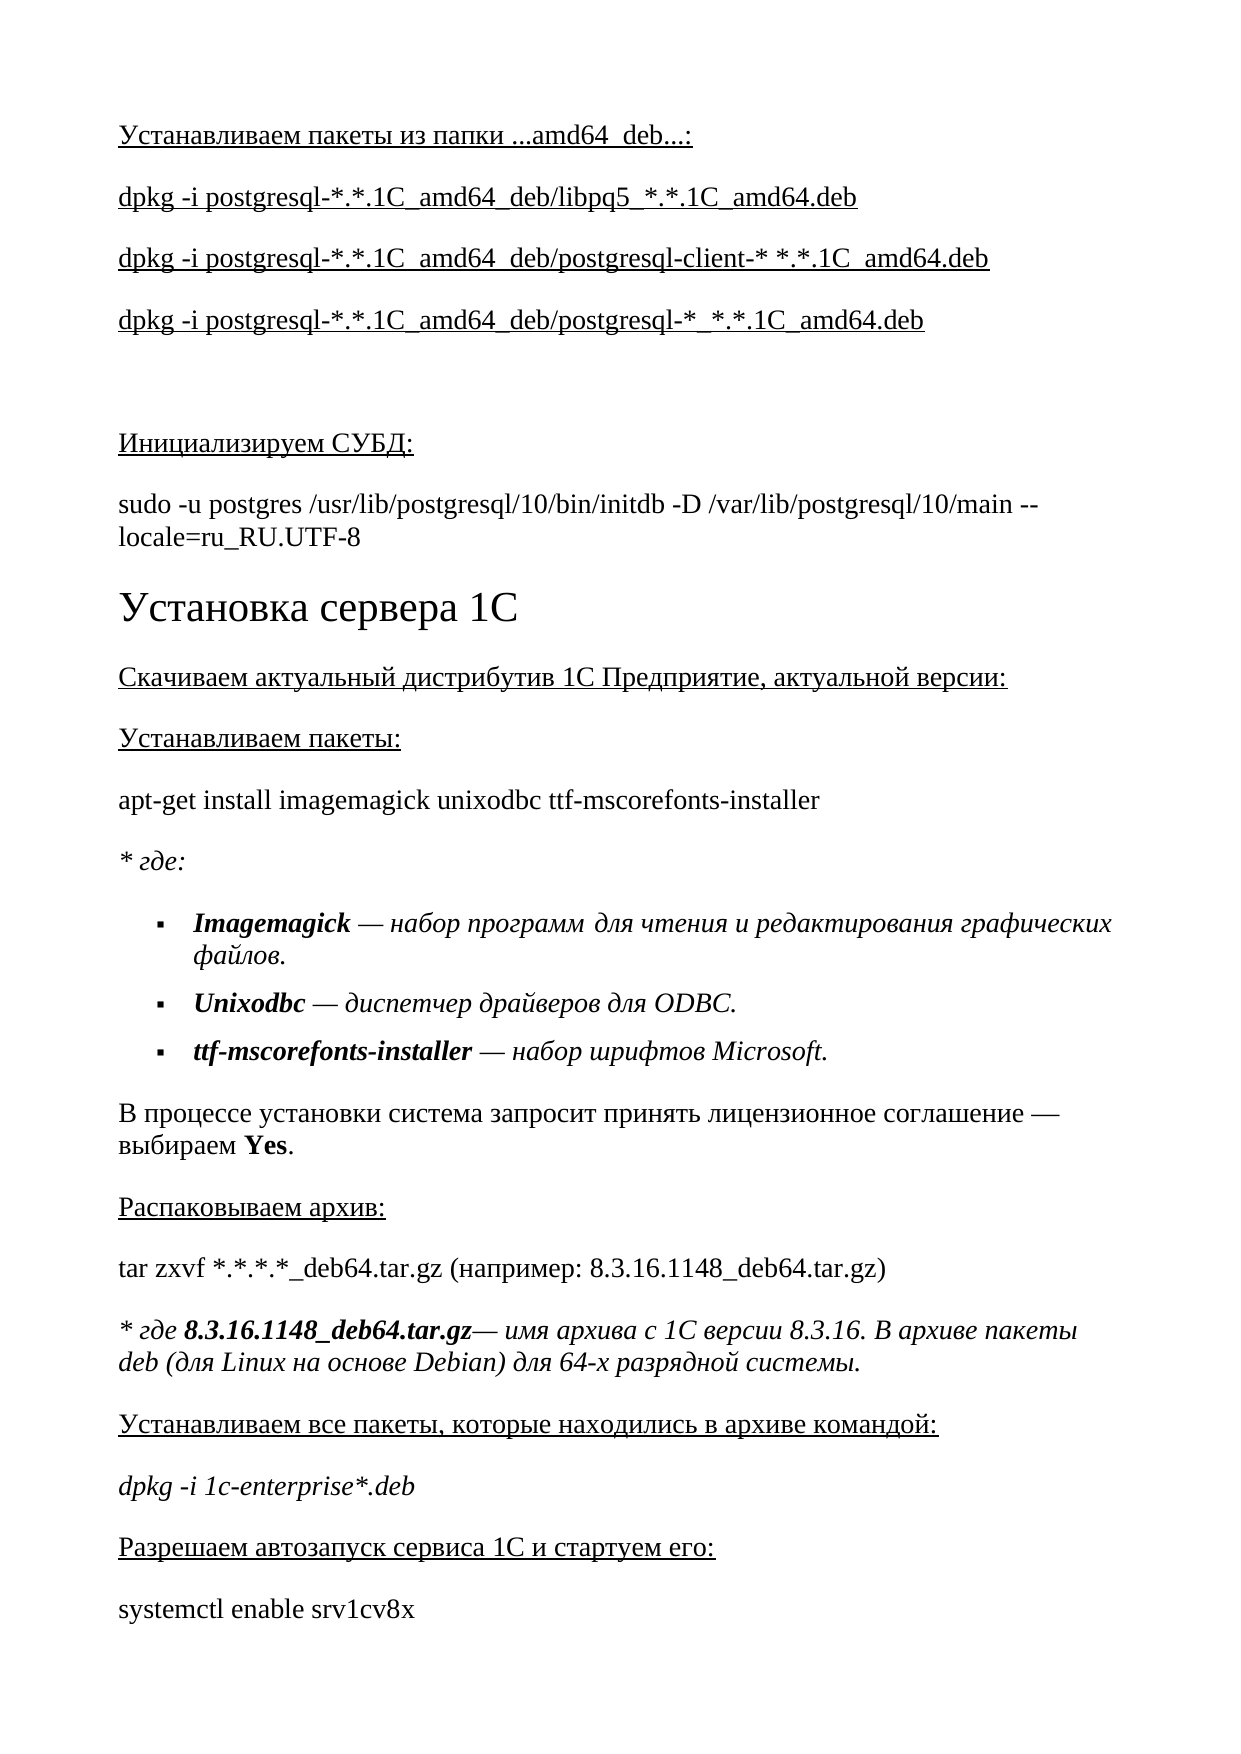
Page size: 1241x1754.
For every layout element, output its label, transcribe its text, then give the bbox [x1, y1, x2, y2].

text Распаковываем архив: [118, 1190, 1122, 1222]
text dpkg -i postgresql-*.*.1C_amd64_deb/libpq5_*.*.1C_amd64.deb [118, 180, 1122, 212]
text dpkg -i postgresql-*.*.1C_amd64_deb/postgresql-client-* *.*.1C_amd64.deb [118, 241, 1122, 274]
text * где: [118, 844, 1122, 877]
text tar zxvf *.*.*.*_deb64.tar.gz (например: 8.3.16.1148_deb64.tar.gz) [118, 1252, 1122, 1284]
text * где 8.3.16.1148_deb64.tar.gz— имя архива с 1С версии 8.3.16. В архиве пакеты deb (для Linux на основе Debian) для 64-х разрядной системы. [118, 1313, 1122, 1378]
text Установка сервера 1С [118, 581, 1122, 631]
text systemctl enable srv1cv8х [118, 1592, 1122, 1624]
text apt-get install imagemagick unixodbc ttf-mscorefonts-installer [118, 783, 1122, 815]
text sudo -u postgres /usr/lib/postgresql/10/bin/initdb -D /var/lib/postgresql/10/main --locale=ru_RU.UTF-8 [118, 487, 1122, 552]
text Скачиваем актуальный дистрибутив 1С Предприятие, актуальной версии: [118, 660, 1122, 692]
text Устанавливаем пакеты из папки ...amd64_deb...: [118, 118, 1122, 151]
text dpkg -i postgresql-*.*.1C_amd64_deb/postgresql-*_*.*.1C_amd64.deb [118, 303, 1122, 335]
text Устанавливаем пакеты: [118, 721, 1122, 754]
list Imagemagick — набор программ для чтения и редактирования графических файлов. [156, 906, 1122, 971]
text Инициализируем СУБД: [118, 426, 1122, 458]
text В процессе установки система запросит принять лицензионное соглашение — выбираем Yes. [118, 1096, 1122, 1161]
list ttf-mscorefonts-installer — набор шрифтов Microsoft. [156, 1034, 1122, 1067]
text dpkg -i 1c-enterprise*.deb [118, 1469, 1122, 1501]
text Разрешаем автозапуск сервиса 1С и стартуем его: [118, 1530, 1122, 1563]
list Unixodbc — диспетчер драйверов для ODBC. [156, 986, 1122, 1019]
text Устанавливаем все пакеты, которые находились в архиве командой: [118, 1407, 1122, 1439]
